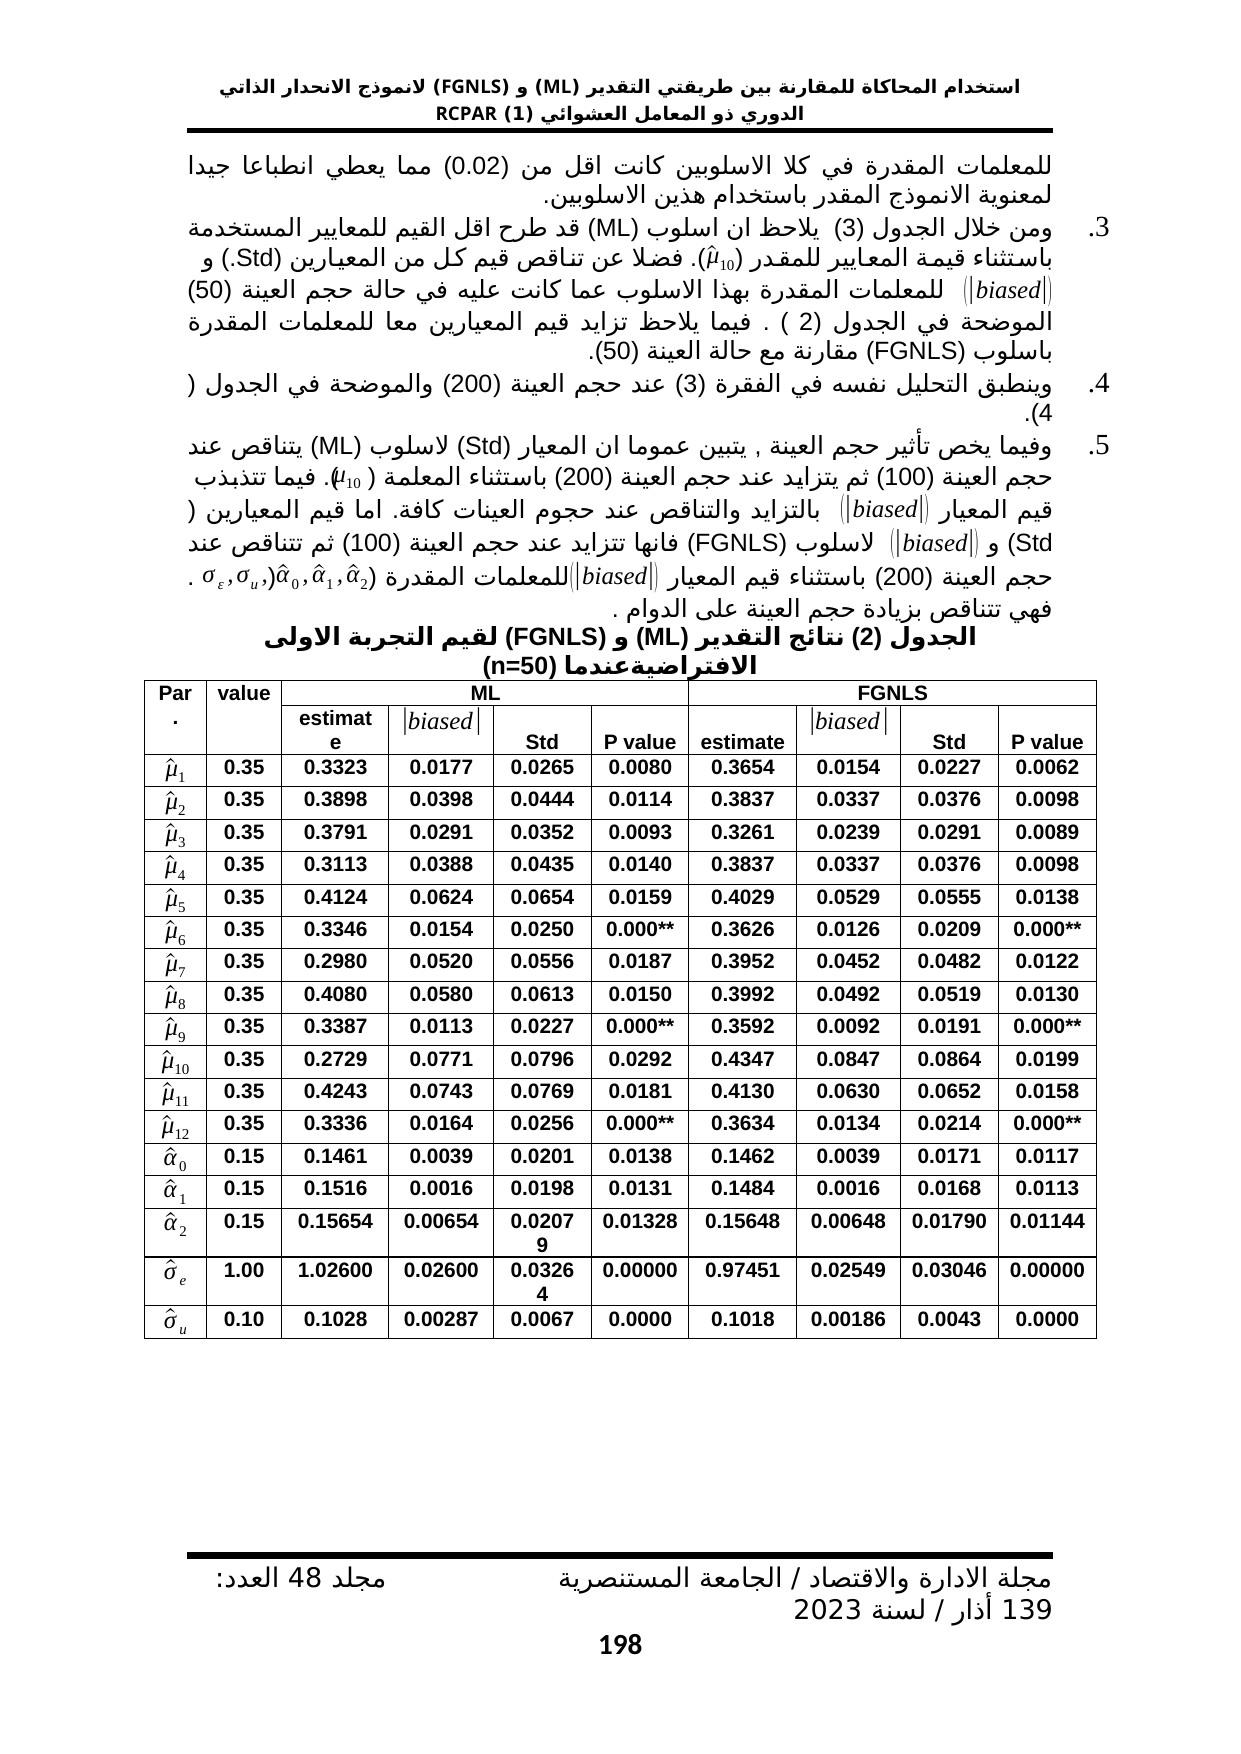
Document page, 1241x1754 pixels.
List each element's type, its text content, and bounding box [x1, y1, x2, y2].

table_cell 0.03046 [901, 1258, 998, 1305]
table_cell 0.0769 [494, 1079, 591, 1110]
table_cell [145, 1209, 206, 1256]
table_cell 1.02600 [282, 1258, 388, 1305]
table_cell 0.0556 [494, 949, 591, 981]
table_cell 0.02079 [494, 1209, 591, 1256]
table_cell 0.15648 [689, 1209, 796, 1256]
table_cell 0.0201 [494, 1144, 591, 1175]
table_cell 0.35 [207, 755, 281, 786]
table_cell 0.15 [207, 1144, 281, 1175]
table_cell 0.0376 [901, 852, 998, 883]
table_cell 0.0067 [494, 1306, 591, 1338]
table_cell 0.0580 [389, 982, 493, 1013]
table_cell 0.0016 [797, 1176, 900, 1207]
table_cell 0.35 [207, 885, 281, 916]
table_cell 0.0337 [797, 852, 900, 883]
table_cell 0.0214 [901, 1111, 998, 1143]
table_cell 0.0138 [592, 1144, 688, 1175]
table_cell 0.0352 [494, 820, 591, 851]
table_cell 0.0624 [389, 885, 493, 916]
table_cell 0.0080 [592, 755, 688, 786]
table_cell 0.35 [207, 1046, 281, 1078]
table_cell 0.0016 [389, 1176, 493, 1207]
list وفيما يخص تأثير حجم العينة , يتبين عموما ان المعيار (Std) لاسلوب (ML) يتناقص عند حجم العينة (100) ثم يتزايد عند حجم العينة (200) باستثناء المعلمة (). فيما تتذبذب قيم المعيار بالتزايد والتناقص عند حجوم العينات كافة. اما قيم المعيارين (Std) و لاسلوب (FGNLS) فانها تتزايد عند حجم العينة (100) ثم تتناقص عند حجم العينة (200) باستثناء قيم المعيار للمعلمات المقدرة (( . فهي تتناقص بزيادة حجم العينة على الدوام . [187, 427, 1088, 622]
table_cell [145, 949, 206, 981]
table_cell [145, 1111, 206, 1143]
table_cell 0.3837 [689, 852, 796, 883]
table_cell 0.0134 [797, 1111, 900, 1143]
table_cell [797, 706, 900, 754]
table_cell [145, 1079, 206, 1110]
table_cell 0.000** [999, 1111, 1096, 1143]
table_cell 0.0198 [494, 1176, 591, 1207]
table_cell 1.00 [207, 1258, 281, 1305]
table_cell 0.0376 [901, 787, 998, 819]
table_cell 0.00654 [389, 1209, 493, 1256]
table_cell 0.35 [207, 1111, 281, 1143]
table_cell 0.0452 [797, 949, 900, 981]
table_cell 0.1462 [689, 1144, 796, 1175]
table_cell 0.0191 [901, 1014, 998, 1045]
table_cell 0.1461 [282, 1144, 388, 1175]
table_cell 0.01790 [901, 1209, 998, 1256]
table_cell estimate [689, 706, 796, 754]
table_cell 0.97451 [689, 1258, 796, 1305]
table_cell 0.0093 [592, 820, 688, 851]
table_cell 0.3387 [282, 1014, 388, 1045]
table_cell 0.0265 [494, 755, 591, 786]
table_cell 0.0113 [999, 1176, 1096, 1207]
table_cell 0.35 [207, 917, 281, 948]
table_cell 0.4130 [689, 1079, 796, 1110]
table_cell 0.35 [207, 820, 281, 851]
table_cell 0.0114 [592, 787, 688, 819]
table_cell [145, 1258, 206, 1305]
table_cell 0.3791 [282, 820, 388, 851]
table_cell 0.0000 [592, 1306, 688, 1338]
table_cell 0.0630 [797, 1079, 900, 1110]
table_cell 0.10 [207, 1306, 281, 1338]
table_cell P value [999, 706, 1096, 754]
table_header value [207, 681, 281, 754]
table_cell 0.0613 [494, 982, 591, 1013]
table_cell 0.3634 [689, 1111, 796, 1143]
table_cell 0.3992 [689, 982, 796, 1013]
table_header ML [282, 681, 688, 705]
table_cell 0.03264 [494, 1258, 591, 1305]
table_cell 0.0140 [592, 852, 688, 883]
table_cell 0.0177 [389, 755, 493, 786]
table_cell 0.1028 [282, 1306, 388, 1338]
table_cell 0.000** [999, 1014, 1096, 1045]
table_cell 0.0520 [389, 949, 493, 981]
table_cell 0.0039 [389, 1144, 493, 1175]
table_cell 0.4124 [282, 885, 388, 916]
table_cell 0.15 [207, 1209, 281, 1256]
table_cell 0.0227 [901, 755, 998, 786]
table_cell 0.000** [592, 1014, 688, 1045]
table_cell 0.0847 [797, 1046, 900, 1078]
table_cell 0.3654 [689, 755, 796, 786]
table_cell 0.0555 [901, 885, 998, 916]
table_cell 0.1484 [689, 1176, 796, 1207]
table_cell 0.00648 [797, 1209, 900, 1256]
table_cell 0.0250 [494, 917, 591, 948]
table_cell P value [592, 706, 688, 754]
table_cell [145, 1176, 206, 1207]
table_cell 0.0743 [389, 1079, 493, 1110]
table_cell 0.4243 [282, 1079, 388, 1110]
table_cell 0.0117 [999, 1144, 1096, 1175]
table_cell 0.0089 [999, 820, 1096, 851]
table_cell 0.01328 [592, 1209, 688, 1256]
table_cell [145, 1014, 206, 1045]
table_cell [145, 1046, 206, 1078]
table_header Par. [145, 681, 206, 754]
table_cell 0.4347 [689, 1046, 796, 1078]
table_cell 0.0209 [901, 917, 998, 948]
table_cell 0.3261 [689, 820, 796, 851]
table_cell 0.3837 [689, 787, 796, 819]
table_cell 0.2980 [282, 949, 388, 981]
table_cell 0.3346 [282, 917, 388, 948]
table_cell 0.02549 [797, 1258, 900, 1305]
table_cell 0.0062 [999, 755, 1096, 786]
table_cell 0.0199 [999, 1046, 1096, 1078]
table_cell 0.35 [207, 787, 281, 819]
table_cell 0.35 [207, 949, 281, 981]
table_cell 0.00000 [592, 1258, 688, 1305]
table_cell 0.0126 [797, 917, 900, 948]
table_cell [145, 982, 206, 1013]
table_cell 0.3113 [282, 852, 388, 883]
table_cell 0.0138 [999, 885, 1096, 916]
table_cell 0.0154 [797, 755, 900, 786]
table_cell 0.3952 [689, 949, 796, 981]
table_cell 0.0654 [494, 885, 591, 916]
table_cell 0.0291 [389, 820, 493, 851]
table_cell 0.00000 [999, 1258, 1096, 1305]
table_cell 0.0771 [389, 1046, 493, 1078]
table_cell 0.3898 [282, 787, 388, 819]
table_cell [389, 706, 493, 754]
table_cell 0.0292 [592, 1046, 688, 1078]
table_cell 0.000** [592, 1111, 688, 1143]
table_cell 0.0000 [999, 1306, 1096, 1338]
table_cell Std [494, 706, 591, 754]
table_cell 0.1516 [282, 1176, 388, 1207]
table_cell 0.0864 [901, 1046, 998, 1078]
table_cell 0.0043 [901, 1306, 998, 1338]
table_cell estimate [282, 706, 388, 754]
table_cell 0.0187 [592, 949, 688, 981]
table_cell 0.01144 [999, 1209, 1096, 1256]
table_cell 0.3323 [282, 755, 388, 786]
table_cell 0.2729 [282, 1046, 388, 1078]
table_header FGNLS [689, 681, 1096, 705]
table_cell 0.0181 [592, 1079, 688, 1110]
table_cell 0.0291 [901, 820, 998, 851]
table_cell 0.00287 [389, 1306, 493, 1338]
table_cell Std [901, 706, 998, 754]
table_cell 0.02600 [389, 1258, 493, 1305]
table_cell 0.3336 [282, 1111, 388, 1143]
table_cell [145, 917, 206, 948]
table_cell 0.0519 [901, 982, 998, 1013]
table_cell 0.0388 [389, 852, 493, 883]
table_cell [145, 885, 206, 916]
table_cell 0.0239 [797, 820, 900, 851]
table_cell 0.3592 [689, 1014, 796, 1045]
table_cell [145, 787, 206, 819]
table_cell 0.35 [207, 1014, 281, 1045]
table_cell 0.000** [999, 917, 1096, 948]
table_cell 0.4029 [689, 885, 796, 916]
table_cell 0.0150 [592, 982, 688, 1013]
table_cell 0.4080 [282, 982, 388, 1013]
table_cell 0.35 [207, 1079, 281, 1110]
table_cell 0.0444 [494, 787, 591, 819]
table_cell 0.0435 [494, 852, 591, 883]
table_cell 0.0130 [999, 982, 1096, 1013]
table_cell 0.0796 [494, 1046, 591, 1078]
list وينطبق التحليل نفسه في الفقرة (3) عند حجم العينة (200) والموضحة في الجدول (4). [187, 365, 1088, 427]
table_cell 0.0171 [901, 1144, 998, 1175]
table_cell 0.0256 [494, 1111, 591, 1143]
table_cell 0.15654 [282, 1209, 388, 1256]
table_cell 0.15 [207, 1176, 281, 1207]
table_cell 0.0113 [389, 1014, 493, 1045]
table_cell [145, 820, 206, 851]
table_cell 0.3626 [689, 917, 796, 948]
table_cell 0.0529 [797, 885, 900, 916]
table_cell 0.0131 [592, 1176, 688, 1207]
table_cell 0.0039 [797, 1144, 900, 1175]
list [187, 151, 1088, 209]
table_cell 0.0227 [494, 1014, 591, 1045]
table_cell 0.35 [207, 982, 281, 1013]
table_cell 0.0092 [797, 1014, 900, 1045]
table_cell 0.00186 [797, 1306, 900, 1338]
table_cell [145, 1144, 206, 1175]
table_cell 0.0168 [901, 1176, 998, 1207]
table_cell 0.0492 [797, 982, 900, 1013]
table_cell 0.0482 [901, 949, 998, 981]
table_cell 0.0098 [999, 852, 1096, 883]
table_cell 0.0159 [592, 885, 688, 916]
table_cell [145, 852, 206, 883]
table_cell 0.0098 [999, 787, 1096, 819]
table_cell [145, 1306, 206, 1338]
table_cell 0.0158 [999, 1079, 1096, 1110]
table_cell 0.0337 [797, 787, 900, 819]
table_cell 0.0122 [999, 949, 1096, 981]
list ومن خلال الجدول (3) يلاحظ ان اسلوب (ML) قد طرح اقل القيم للمعايير المستخدمة باستثناء قيمة المعايير للمقدر (). فضلا عن تناقص قيم كل من المعيارين (Std.) و للمعلمات المقدرة بهذا الاسلوب عما كانت عليه في حالة حجم العينة (50) الموضحة في الجدول (2 ) . فيما يلاحظ تزايد قيم المعيارين معا للمعلمات المقدرة باسلوب (FGNLS) مقارنة مع حالة العينة (50). [187, 209, 1088, 365]
table_cell 0.0154 [389, 917, 493, 948]
table_cell 0.0164 [389, 1111, 493, 1143]
table_cell 0.0652 [901, 1079, 998, 1110]
text الجدول (2) نتائج التقدير (ML) و (FGNLS) لقيم التجربة الاولى الافتراضيةعندما (n=50) [187, 622, 1053, 680]
table_cell 0.1018 [689, 1306, 796, 1338]
table_cell 0.000** [592, 917, 688, 948]
table_cell 0.35 [207, 852, 281, 883]
table_cell 0.0398 [389, 787, 493, 819]
table_cell [145, 755, 206, 786]
